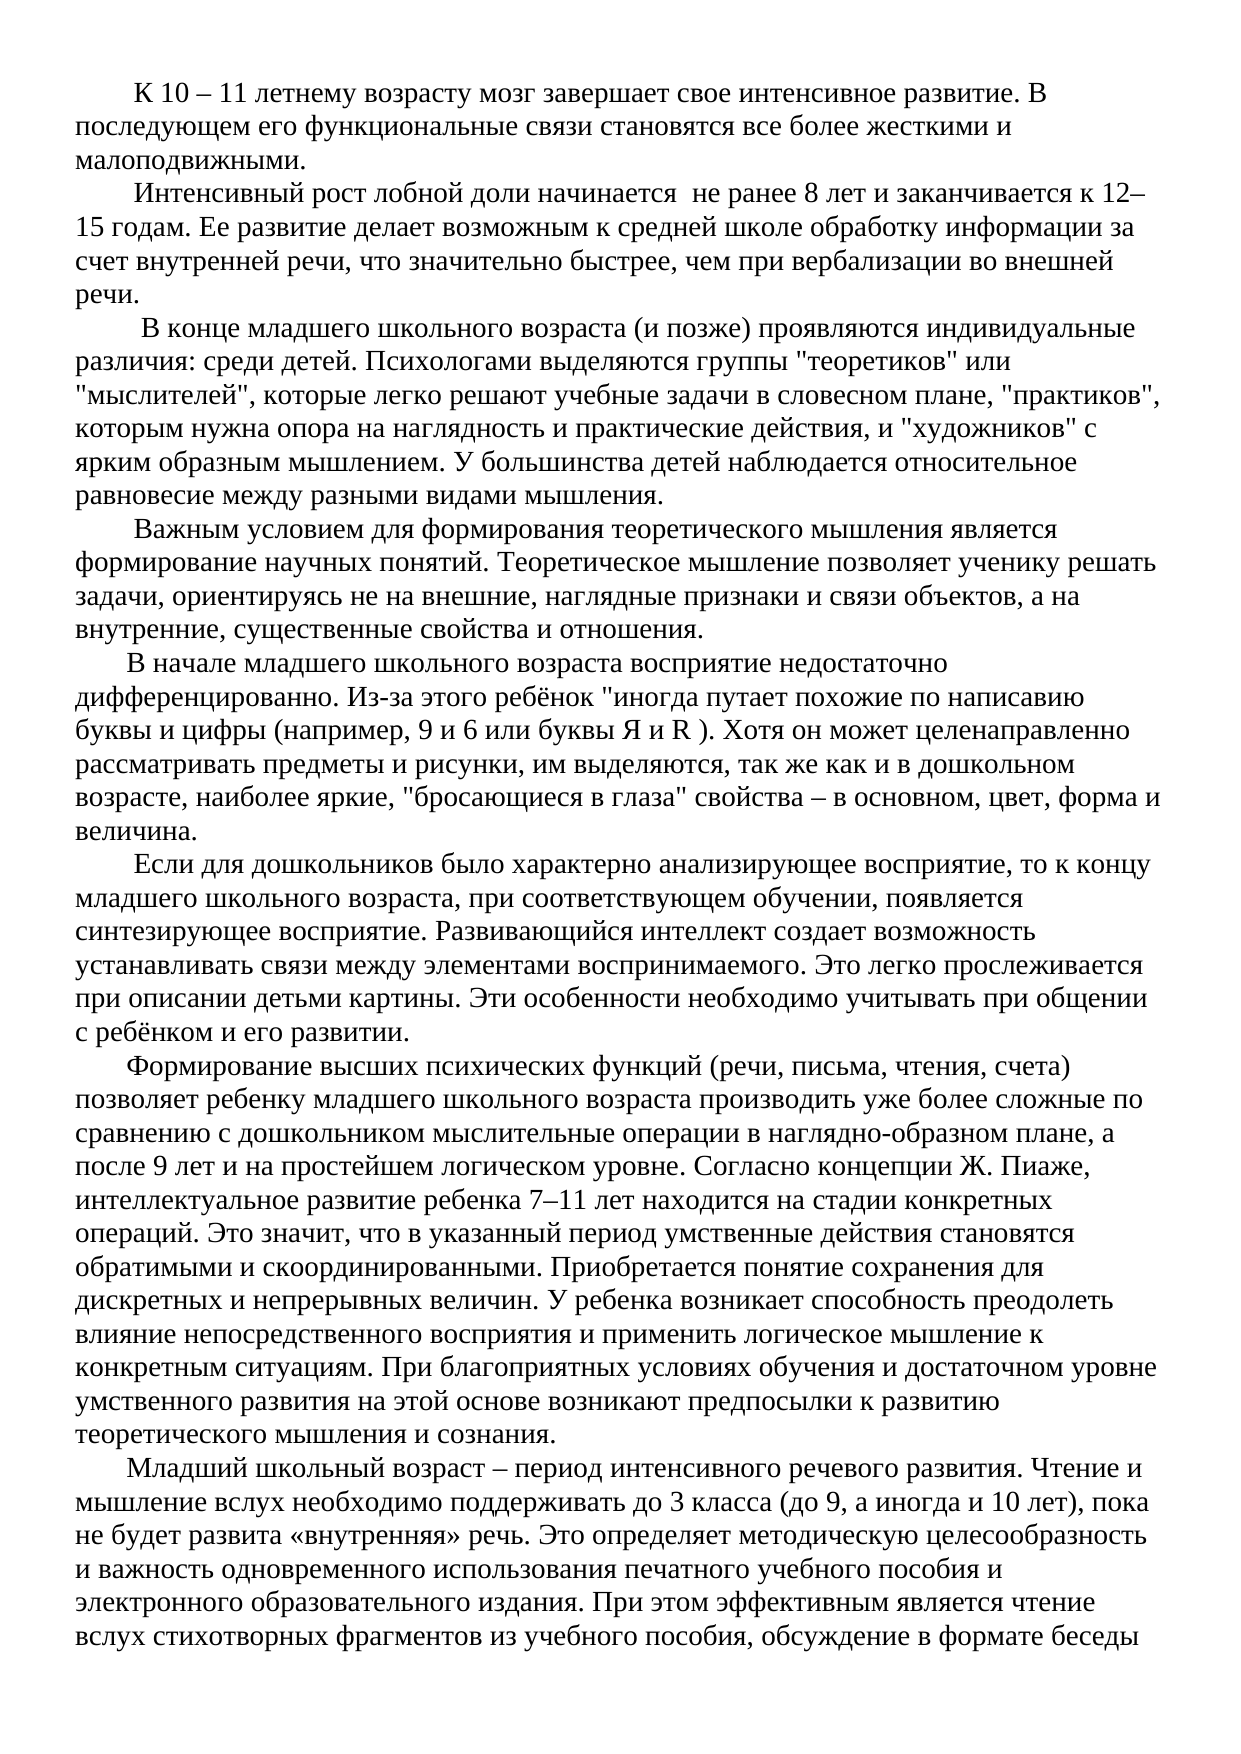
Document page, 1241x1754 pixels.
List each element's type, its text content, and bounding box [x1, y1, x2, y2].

text В конце младшего школьного возраста (и позже) проявляются индивидуальные различия: среди детей. Психологами выделяются группы "теоретиков" или "мыслителей", которые легко решают учебные задачи в словесном плане, "практиков", которым нужна опора на наглядность и практические действия, и "художников" с ярким образным мышлением. У большинства детей наблюдается относительное равновесие между разными видами мышления. [75, 310, 1165, 511]
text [75, 1450, 1165, 1651]
text В начале младшего школьного возраста восприятие недостаточно дифференцированно. Из-за этого ребёнок "иногда путает похожие по написавию буквы и цифры (например, 9 и 6 или буквы Я и R ). Хотя он может целенаправленно рассматривать предметы и рисунки, им выделяются, так же как и в дошкольном возрасте, наиболее яркие, "бросающиеся в глаза" свойства – в основном, цвет, форма и величина. [75, 645, 1165, 846]
text Если для дошкольников было характерно анализирующее восприятие, то к концу младшего школьного возраста, при соответствующем обучении, появляется синтезирующее восприятие. Развивающийся интеллект создает возможность устанавливать связи между элементами воспринимаемого. Это легко прослеживается при описании детьми картины. Эти особенности необходимо учитывать при общении с ребёнком и его развитии. [75, 846, 1165, 1048]
text Важным условием для формирования теоретического мышления является формирование научных понятий. Теоретическое мышление позволяет ученику решать задачи, ориентируясь не на внешние, наглядные признаки и связи объектов, а на внутренние, существенные свойства и отношения. [75, 511, 1165, 645]
text Интенсивный рост лобной доли начинается не ранее 8 лет и заканчивается к 12–15 годам. Ее развитие делает возможным к средней школе обработку информации за счет внутренней речи, что значительно быстрее, чем при вербализации во внешней речи. [75, 176, 1165, 310]
text Формирование высших психических функций (речи, письма, чтения, счета) позволяет ребенку младшего школьного возраста производить уже более сложные по сравнению с дошкольником мыслительные операции в наглядно-образном плане, а после 9 лет и на простейшем логическом уровне. Согласно концепции Ж. Пиаже, интеллектуальное развитие ребенка 7–11 лет находится на стадии конкретных операций. Это значит, что в указанный период умственные действия становятся обратимыми и скоординированными. Приобретается понятие сохранения для дискретных и непрерывных величин. У ребенка возникает способность преодолеть влияние непосредственного восприятия и применить логическое мышление к конкретным ситуациям. При благоприятных условиях обучения и достаточном уровне умственного развития на этой основе возникают предпосылки к развитию теоретического мышления и сознания. [75, 1048, 1165, 1450]
text К 10 – 11 летнему возрасту мозг завершает свое интенсивное развитие. В последующем его функциональные связи становятся все более жесткими и малоподвижными. [75, 75, 1165, 176]
